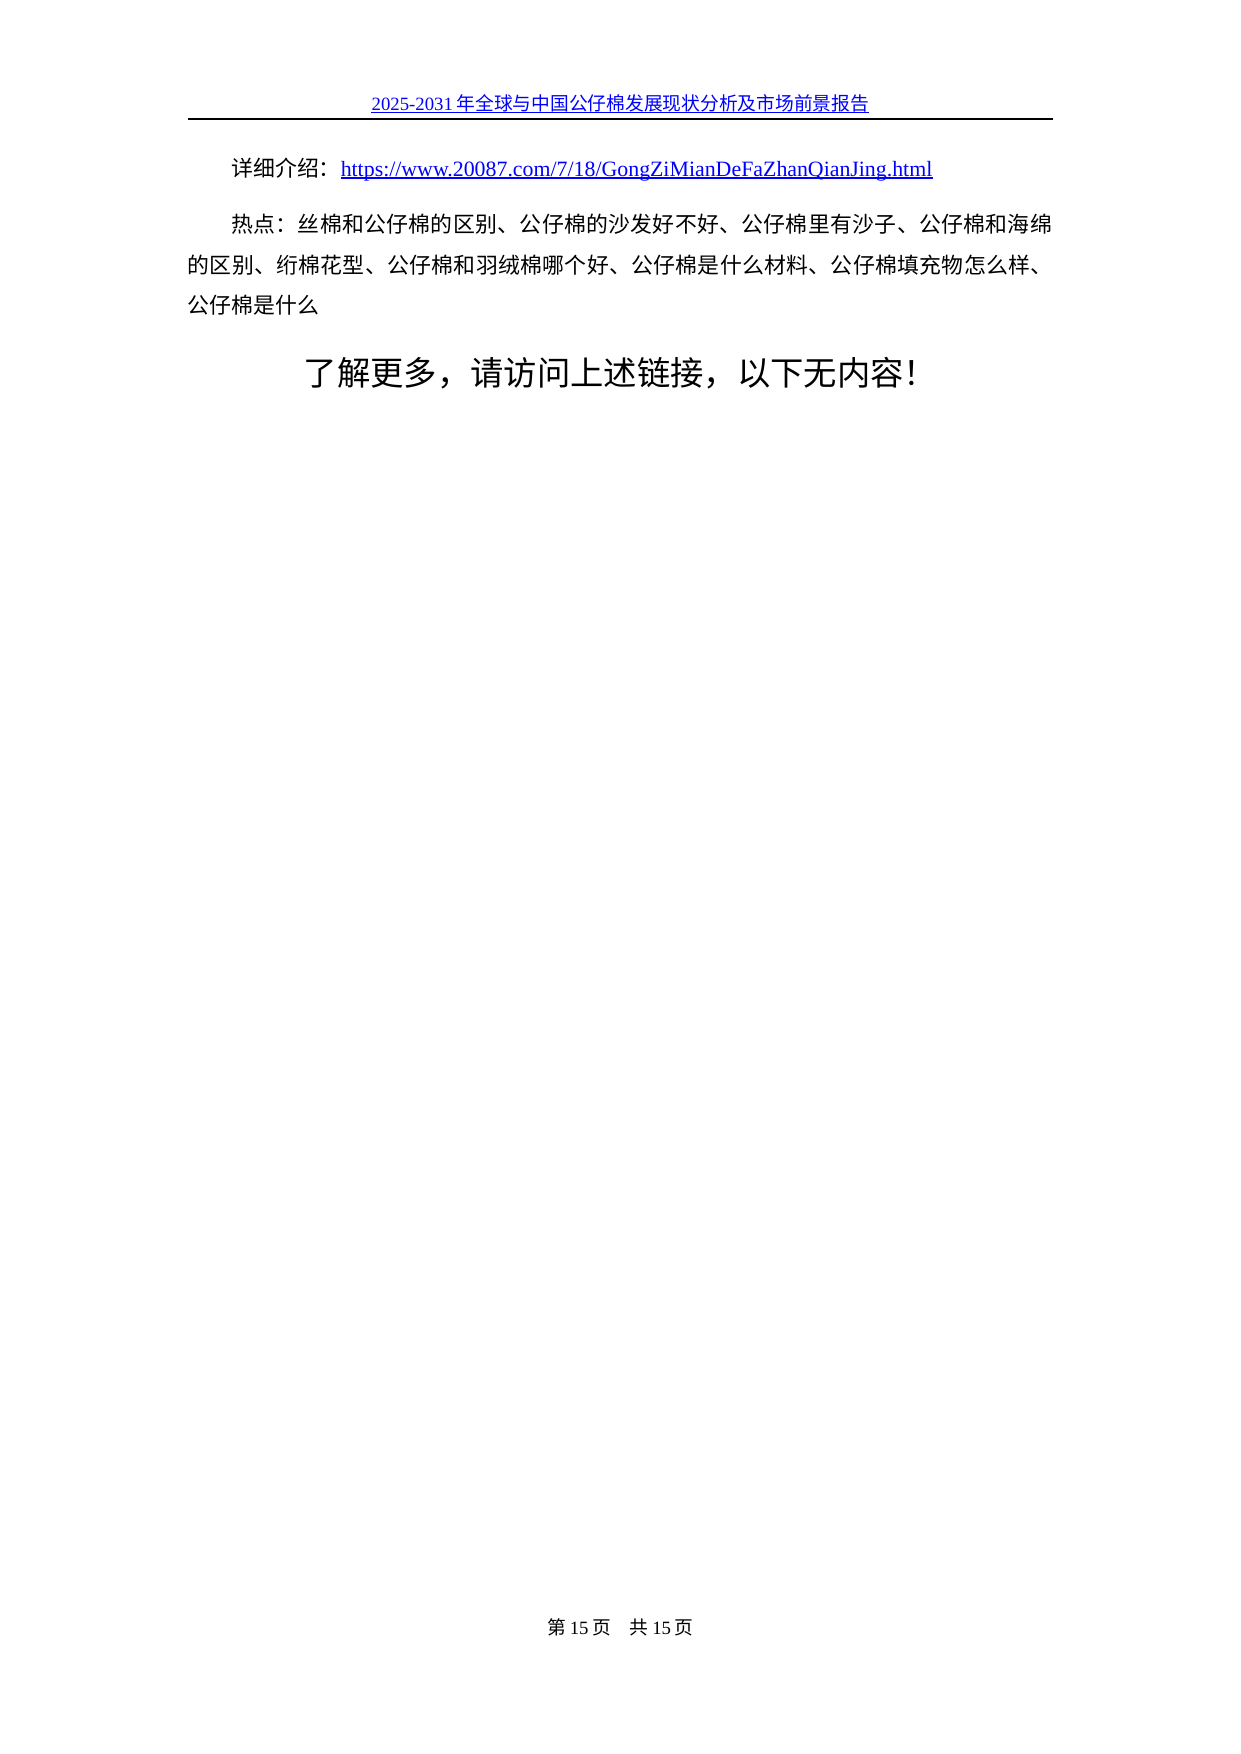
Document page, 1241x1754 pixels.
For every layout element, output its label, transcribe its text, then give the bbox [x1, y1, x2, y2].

text 详细介绍：https://www.20087.com/7/18/GongZiMianDeFaZhanQianJing.html [187, 150, 1053, 183]
title 了解更多，请访问上述链接，以下无内容！ [187, 338, 1053, 403]
text 热点：丝棉和公仔棉的区别、公仔棉的沙发好不好、公仔棉里有沙子、公仔棉和海绵的区别、绗棉花型、公仔棉和羽绒棉哪个好、公仔棉是什么材料、公仔棉填充物怎么样、公仔棉是什么 [187, 207, 1053, 321]
